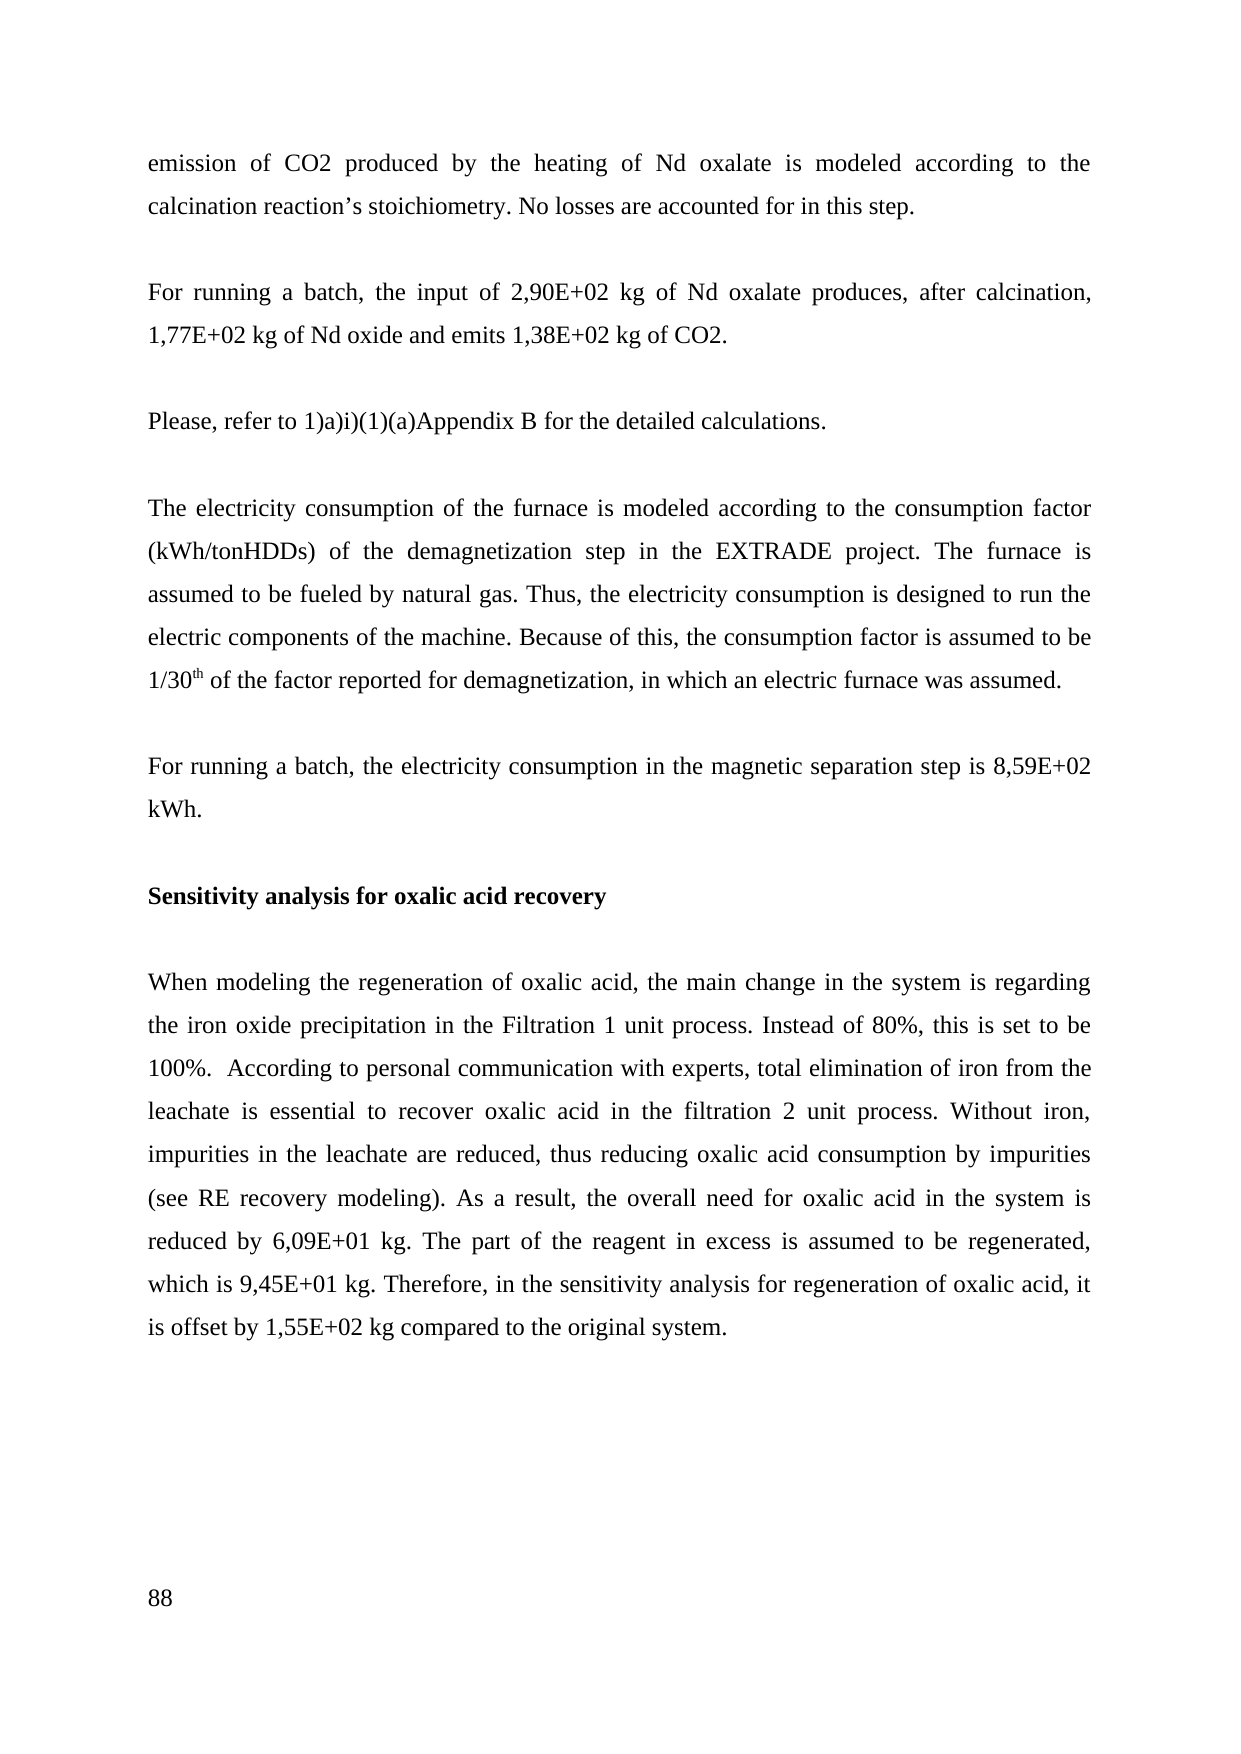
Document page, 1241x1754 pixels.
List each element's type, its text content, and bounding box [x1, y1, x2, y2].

text The electricity consumption of the furnace is modeled according to the consumption factor (kWh/tonHDDs) of the demagnetization step in the EXTRADE project. The furnace is assumed to be fueled by natural gas. Thus, the electricity consumption is designed to run the electric components of the machine. Because of this, the consumption factor is assumed to be 1/30th of the factor reported for demagnetization, in which an electric furnace was assumed. [148, 493, 1092, 694]
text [148, 148, 1092, 219]
text When modeling the regeneration of oxalic acid, the main change in the system is regarding the iron oxide precipitation in the Filtration 1 unit process. Instead of 80%, this is set to be 100%. According to personal communication with experts, total elimination of iron from the leachate is essential to recover oxalic acid in the filtration 2 unit process. Without iron, impurities in the leachate are reduced, thus reducing oxalic acid consumption by impurities (see RE recovery modeling). As a result, the overall need for oxalic acid in the system is reduced by 6,09E+01 kg. The part of the reagent in excess is assumed to be regenerated, which is 9,45E+01 kg. Therefore, in the sensitivity analysis for regeneration of oxalic acid, it is offset by 1,55E+02 kg compared to the original system. [148, 967, 1092, 1341]
text Sensitivity analysis for oxalic acid recovery [148, 881, 1092, 909]
text For running a batch, the input of 2,90E+02 kg of Nd oxalate produces, after calcination, 1,77E+02 kg of Nd oxide and emits 1,38E+02 kg of CO2. [148, 277, 1092, 349]
text For running a batch, the electricity consumption in the magnetic separation step is 8,59E+02 kWh. [148, 751, 1092, 823]
text Please, refer to appendix B for the detailed calculations. [148, 406, 1092, 435]
